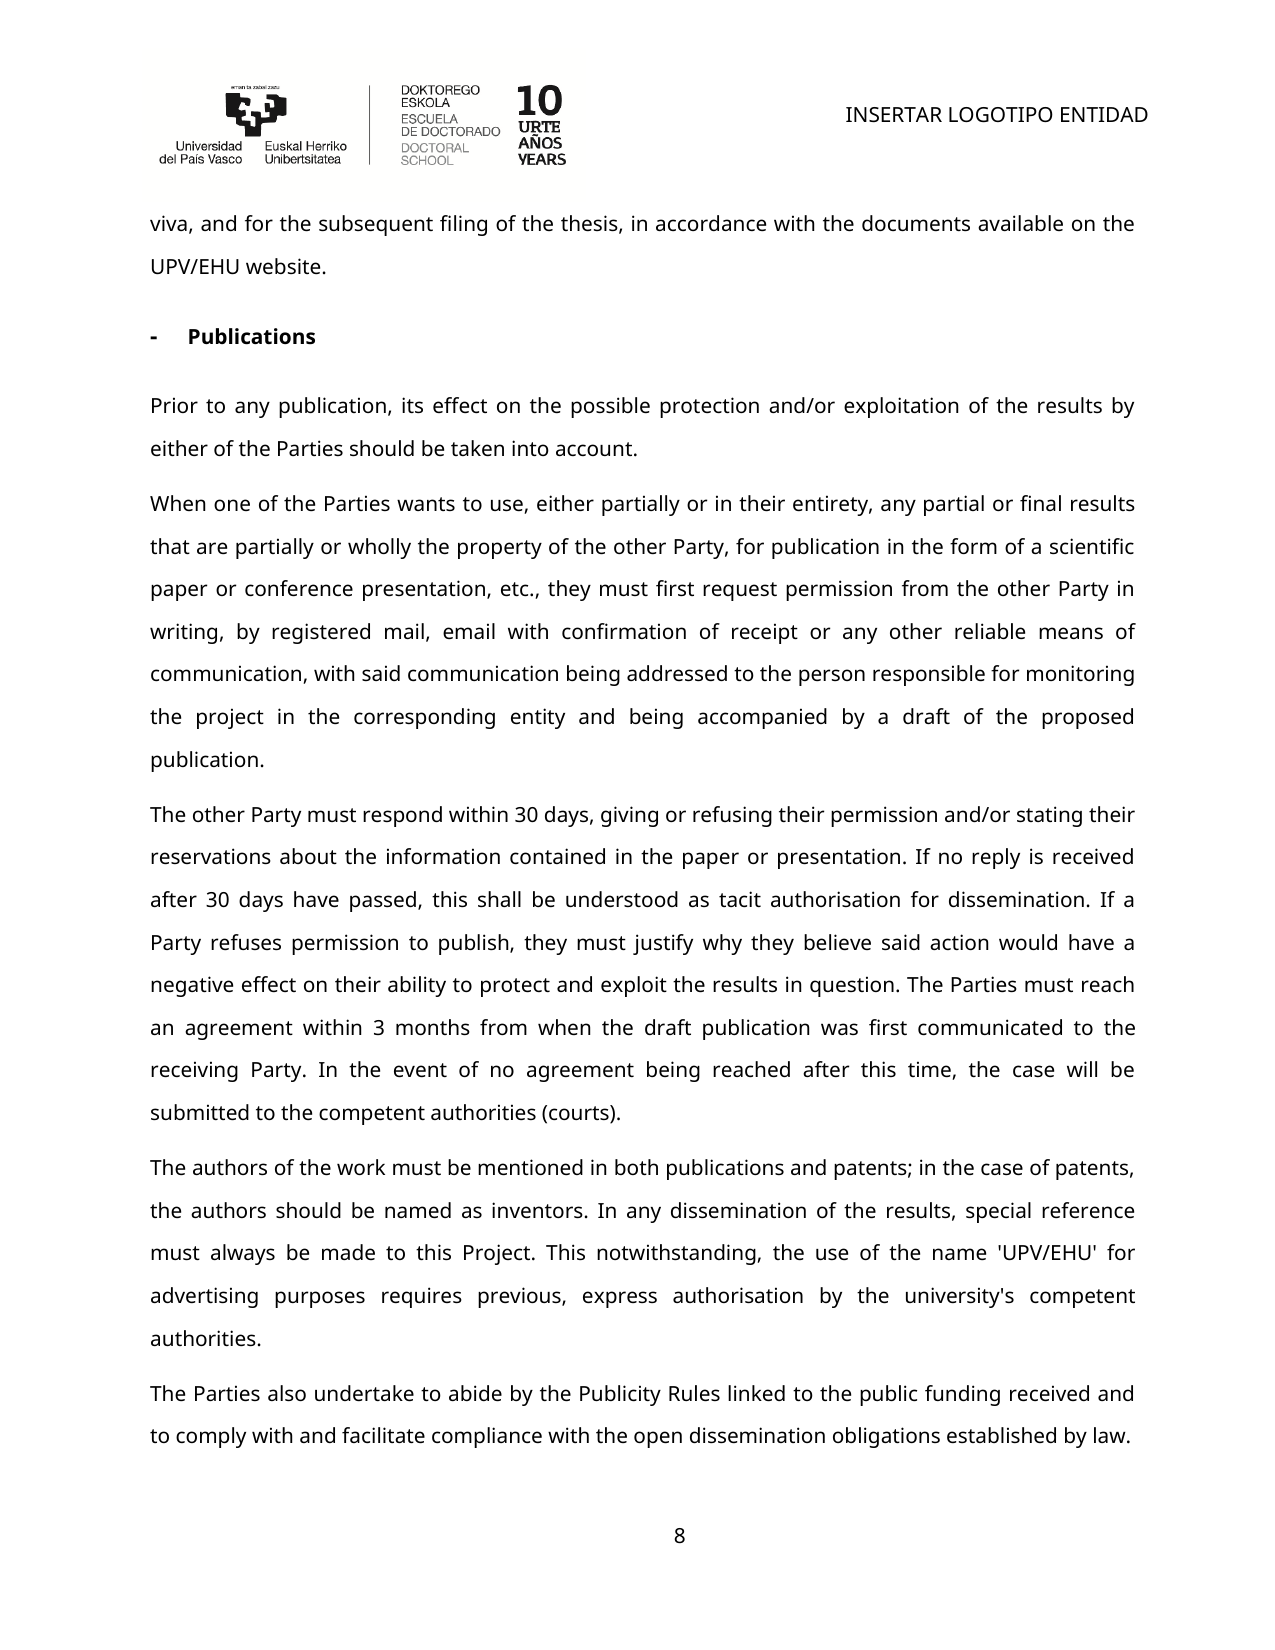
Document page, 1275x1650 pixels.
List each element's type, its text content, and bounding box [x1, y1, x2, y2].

text The other Party must respond within 30 days, giving or refusing their permission and/or stating their reservations about the information contained in the paper or presentation. If no reply is received after 30 days have passed, this shall be understood as tacit authorisation for dissemination. If a Party refuses permission to publish, they must justify why they believe said action would have a negative effect on their ability to protect and exploit the results in question. The Parties must reach an agreement within 3 months from when the draft publication was first communicated to the receiving Party. In the event of no agreement being reached after this time, the case will be submitted to the competent authorities (courts). [150, 800, 1137, 1127]
text Prior to any publication, its effect on the possible protection and/or exploitation of the results by either of the Parties should be taken into account. [150, 391, 1137, 462]
text The Parties also undertake to abide by the Publicity Rules linked to the public funding received and to comply with and facilitate compliance with the open dissemination obligations established by law. [150, 1379, 1137, 1450]
picture [142, 48, 586, 202]
text When one of the Parties wants to use, either partially or in their entirety, any partial or final results that are partially or wholly the property of the other Party, for publication in the form of a scientific paper or conference presentation, etc., they must first request permission from the other Party in writing, by registered mail, email with confirmation of receipt or any other reliable means of communication, with said communication being addressed to the person responsible for monitoring the project in the corresponding entity and being accompanied by a draft of the proposed publication. [150, 489, 1137, 773]
text The authors of the work must be mentioned in both publications and patents; in the case of patents, the authors should be named as inventors. In any dissemination of the results, special reference must always be made to this Project. This notwithstanding, the use of the name 'UPV/EHU' for advertising purposes requires previous, express authorisation by the university's competent authorities. [150, 1153, 1137, 1352]
list Publications [150, 319, 1137, 351]
